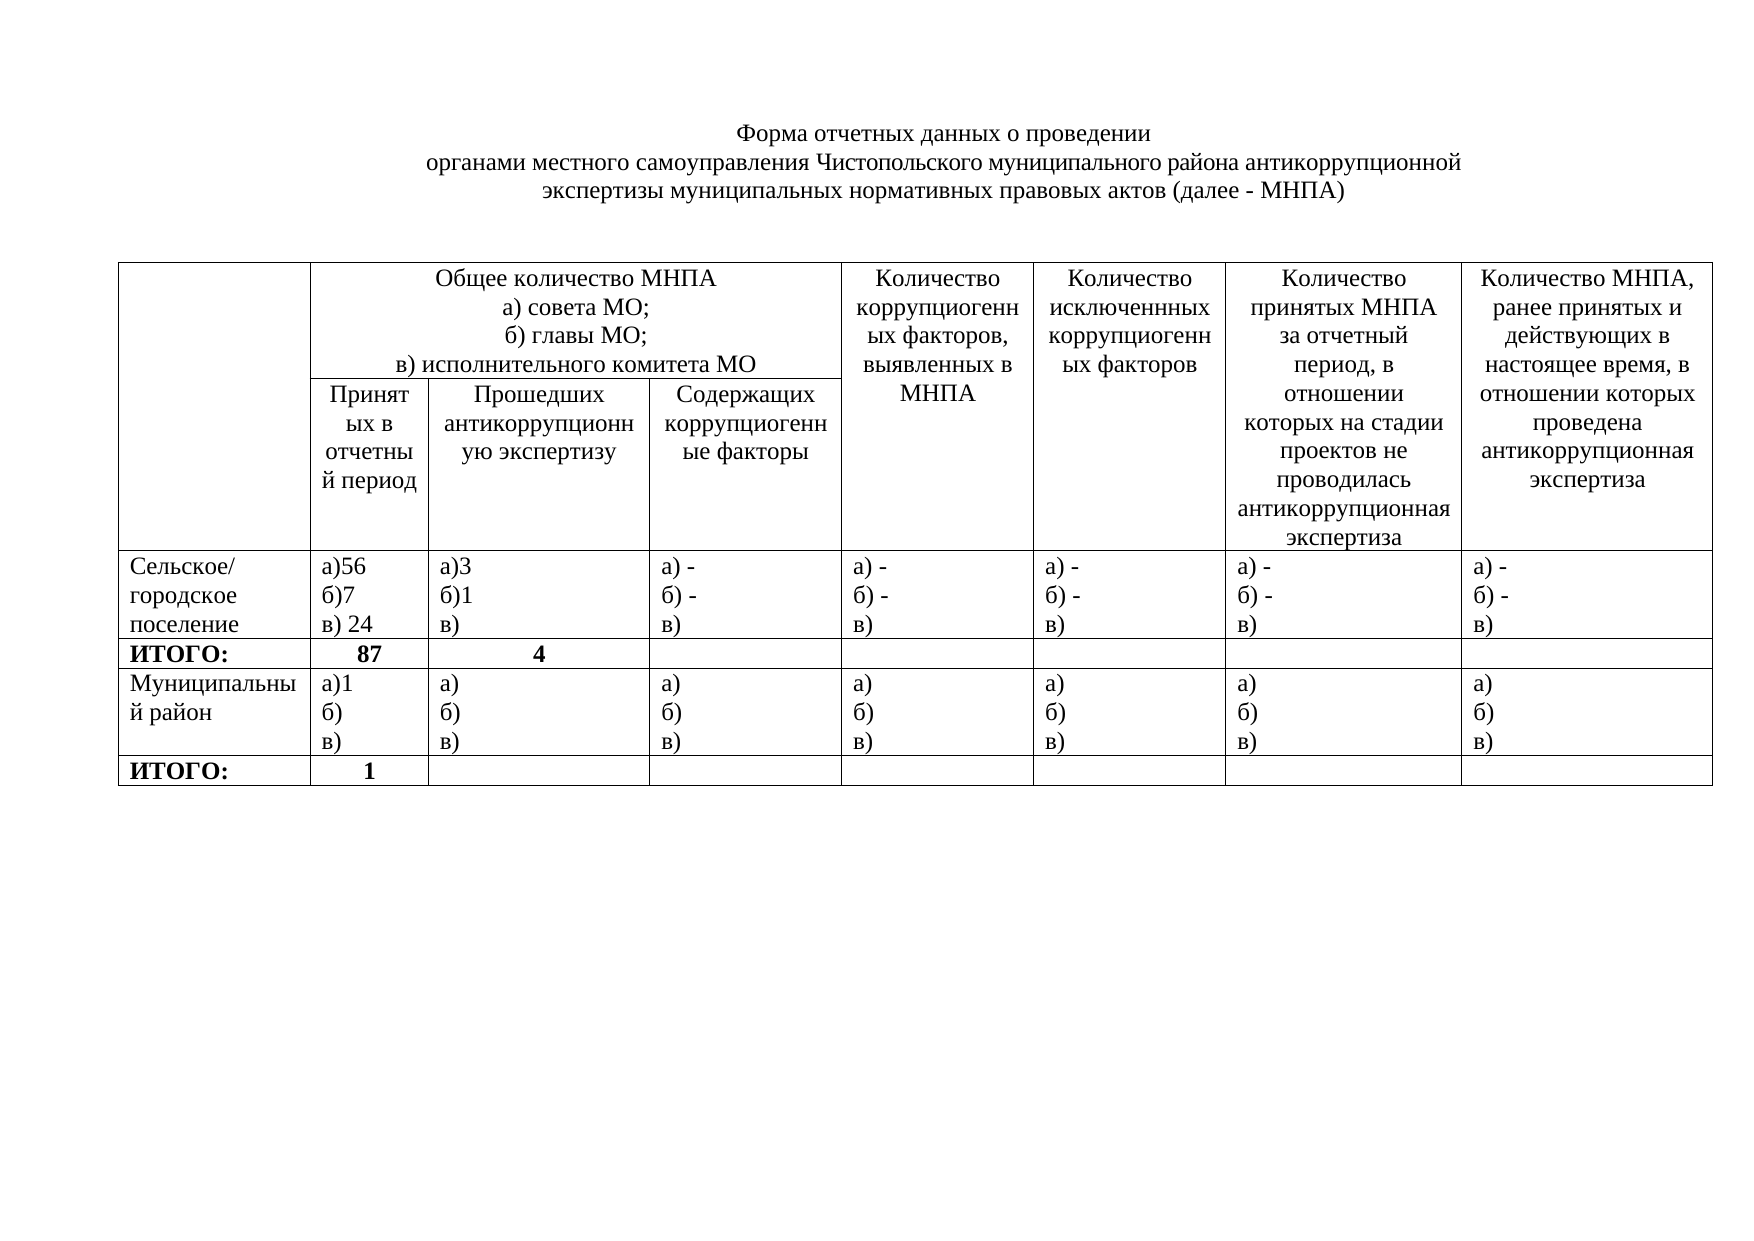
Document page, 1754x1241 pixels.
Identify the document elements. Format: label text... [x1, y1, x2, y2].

table_cell Сельское/ городское поселение [119, 551, 310, 638]
table_cell 4 [429, 639, 649, 667]
table_cell а) б) в) [1226, 669, 1461, 755]
table_cell а) - б) - в) [1462, 551, 1712, 638]
table_cell а) - б) - в) [842, 551, 1033, 638]
table_cell [1226, 639, 1461, 667]
table_header Общее количество МНПА а) совета МО; б) главы МО; в) исполнительного комитета МО [311, 263, 841, 378]
table_cell а) - б) - в) [1226, 551, 1461, 638]
table_cell а) б) в) [1034, 669, 1225, 755]
table_header Количество МНПА, ранее принятых и действующих в настоящее время, в отношении которых проведена антикоррупционная экспертиза [1462, 263, 1712, 550]
table_cell Принятых в отчетный период [311, 379, 428, 550]
table_cell 87 [311, 639, 428, 667]
table_cell [1462, 756, 1712, 784]
table_cell ИТОГО: [119, 756, 310, 784]
table_cell [429, 756, 649, 784]
text органами местного самоуправления Чистопольского муниципального района антикоррупционной [118, 147, 1695, 176]
table_cell [842, 639, 1033, 667]
table_cell а) б) в) [842, 669, 1033, 755]
table_cell а) б) в) [429, 669, 649, 755]
text экспертизы муниципальных нормативных правовых актов (далее - МНПА) [118, 176, 1695, 204]
table_cell а) б) в) [650, 669, 841, 755]
table_cell а) б) в) [1462, 669, 1712, 755]
table_header Количество коррупциогенных факторов, выявленных в МНПА [842, 263, 1033, 550]
table_cell ИТОГО: [119, 639, 310, 667]
table_cell а)1 б) в) [311, 669, 428, 755]
table_header Количество исключеннных коррупциогенных факторов [1034, 263, 1225, 550]
table_cell а) - б) - в) [1034, 551, 1225, 638]
text Форма отчетных данных о проведении [118, 118, 1695, 147]
table_cell [842, 756, 1033, 784]
table_cell [650, 756, 841, 784]
table_cell [650, 639, 841, 667]
table_header [119, 263, 310, 550]
table_cell 1 [311, 756, 428, 784]
table_cell Содержащих коррупциогенные факторы [650, 379, 841, 550]
table_header Количество принятых МНПА за отчетный период, в отношении которых на стадии проектов не проводилась антикоррупционная экспертиза [1226, 263, 1461, 550]
table_cell Прошедших антикоррупционную экспертизу [429, 379, 649, 550]
table_cell [1034, 639, 1225, 667]
table_cell [1462, 639, 1712, 667]
table_cell [1034, 756, 1225, 784]
table_cell а)3 б)1 в) [429, 551, 649, 638]
table_cell Муниципальный район [119, 669, 310, 755]
table_cell [1226, 756, 1461, 784]
table_cell а) - б) - в) [650, 551, 841, 638]
table_cell а)56 б)7 в) 24 [311, 551, 428, 638]
